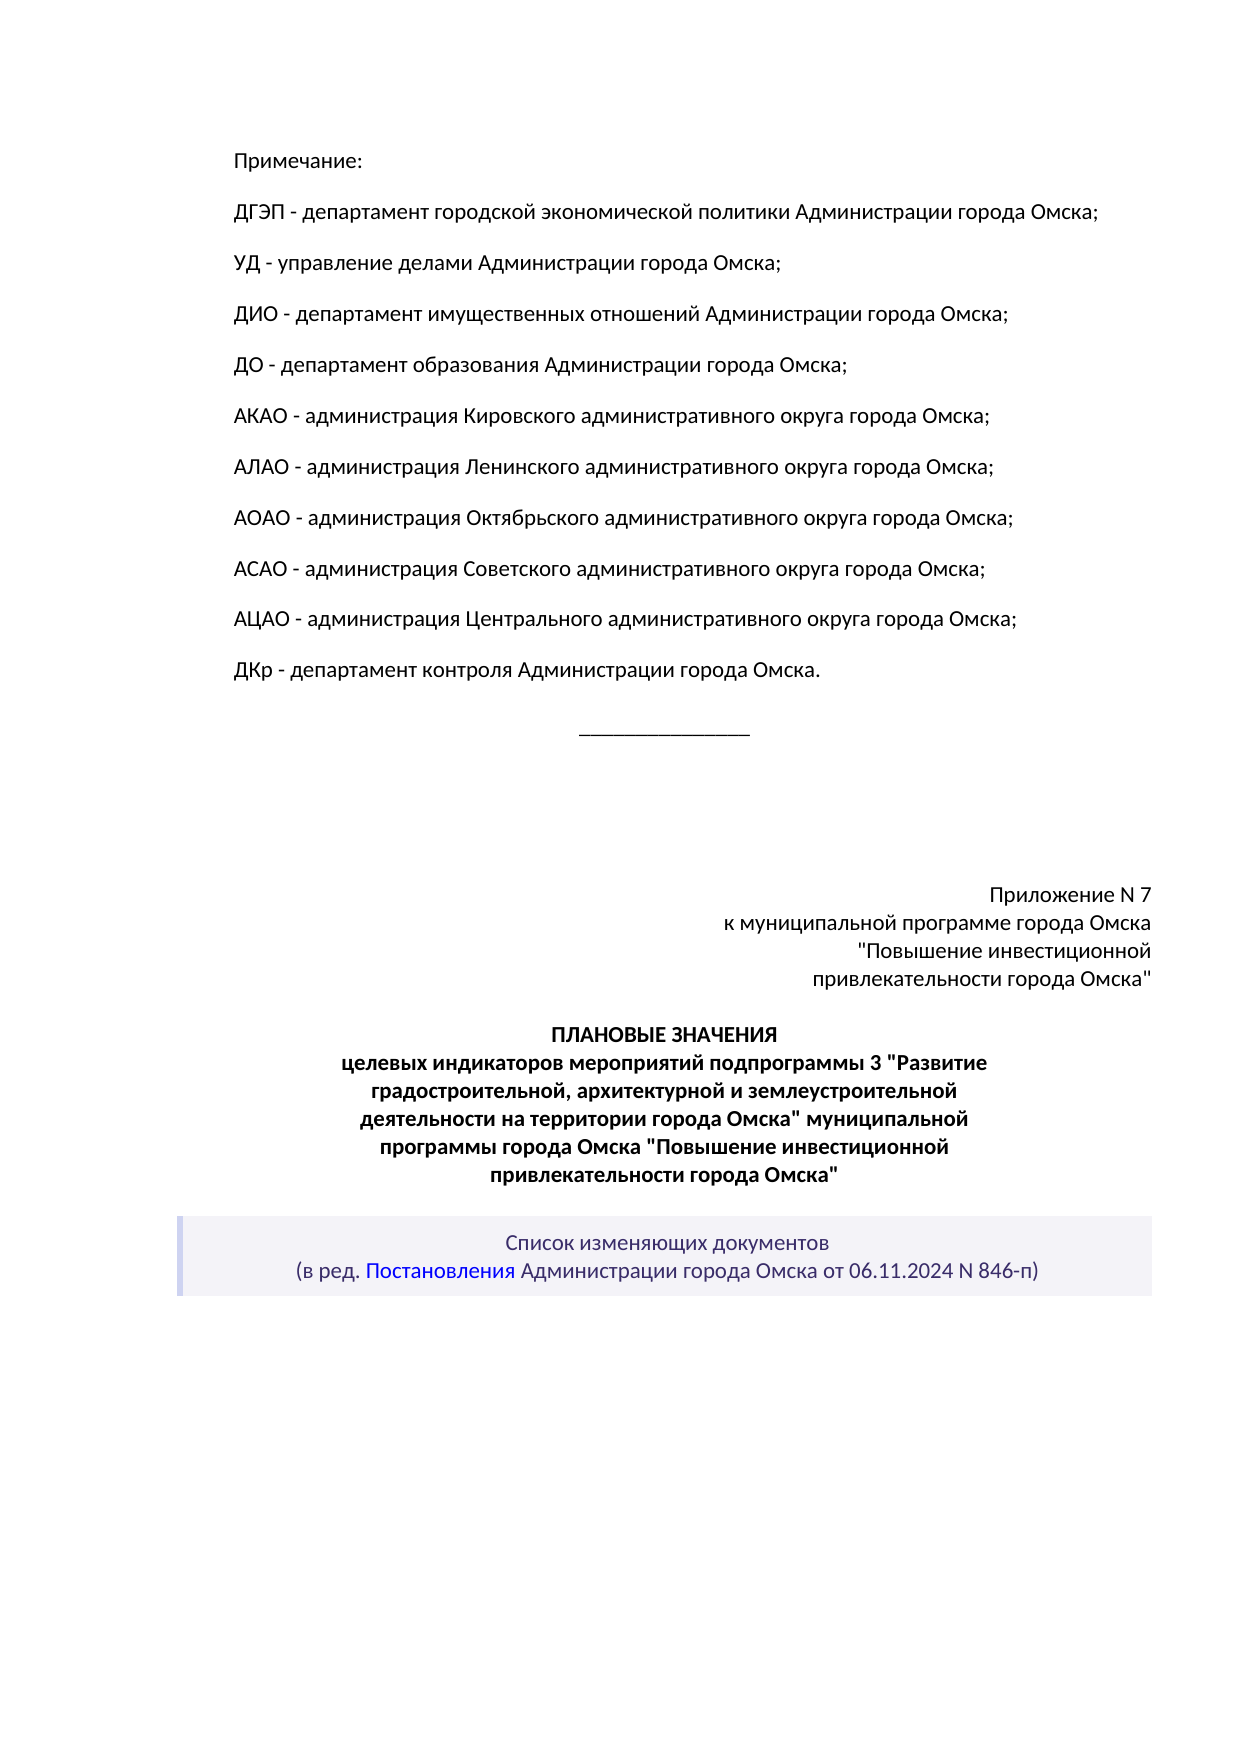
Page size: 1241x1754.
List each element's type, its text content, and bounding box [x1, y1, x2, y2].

text АОАО - администрация Октябрьского административного округа города Омска; [177, 503, 1152, 531]
text Примечание: [177, 146, 1152, 174]
title деятельности на территории города Омска" муниципальной [177, 1104, 1152, 1132]
text АСАО - администрация Советского административного округа города Омска; [177, 554, 1152, 582]
title целевых индикаторов мероприятий подпрограммы 3 "Развитие [177, 1048, 1152, 1076]
title программы города Омска "Повышение инвестиционной [177, 1132, 1152, 1160]
text ДКр - департамент контроля Администрации города Омска. [177, 656, 1152, 683]
text АЦАО - администрация Центрального административного округа города Омска; [177, 604, 1152, 633]
text _______________ [177, 712, 1152, 739]
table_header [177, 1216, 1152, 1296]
text привлекательности города Омска" [177, 964, 1152, 992]
text АКАО - администрация Кировского административного округа города Омска; [177, 401, 1152, 429]
text ДО - департамент образования Администрации города Омска; [177, 350, 1152, 378]
text к муниципальной программе города Омска [177, 908, 1152, 936]
text АЛАО - администрация Ленинского административного округа города Омска; [177, 452, 1152, 480]
text ДГЭП - департамент городской экономической политики Администрации города Омска; [177, 197, 1152, 225]
text Приложение N 7 [177, 880, 1152, 908]
text УД - управление делами Администрации города Омска; [177, 248, 1152, 276]
text "Повышение инвестиционной [177, 936, 1152, 964]
text ДИО - департамент имущественных отношений Администрации города Омска; [177, 299, 1152, 327]
title градостроительной, архитектурной и землеустроительной [177, 1076, 1152, 1104]
title привлекательности города Омска" [177, 1160, 1152, 1188]
title ПЛАНОВЫЕ ЗНАЧЕНИЯ [177, 1020, 1152, 1048]
